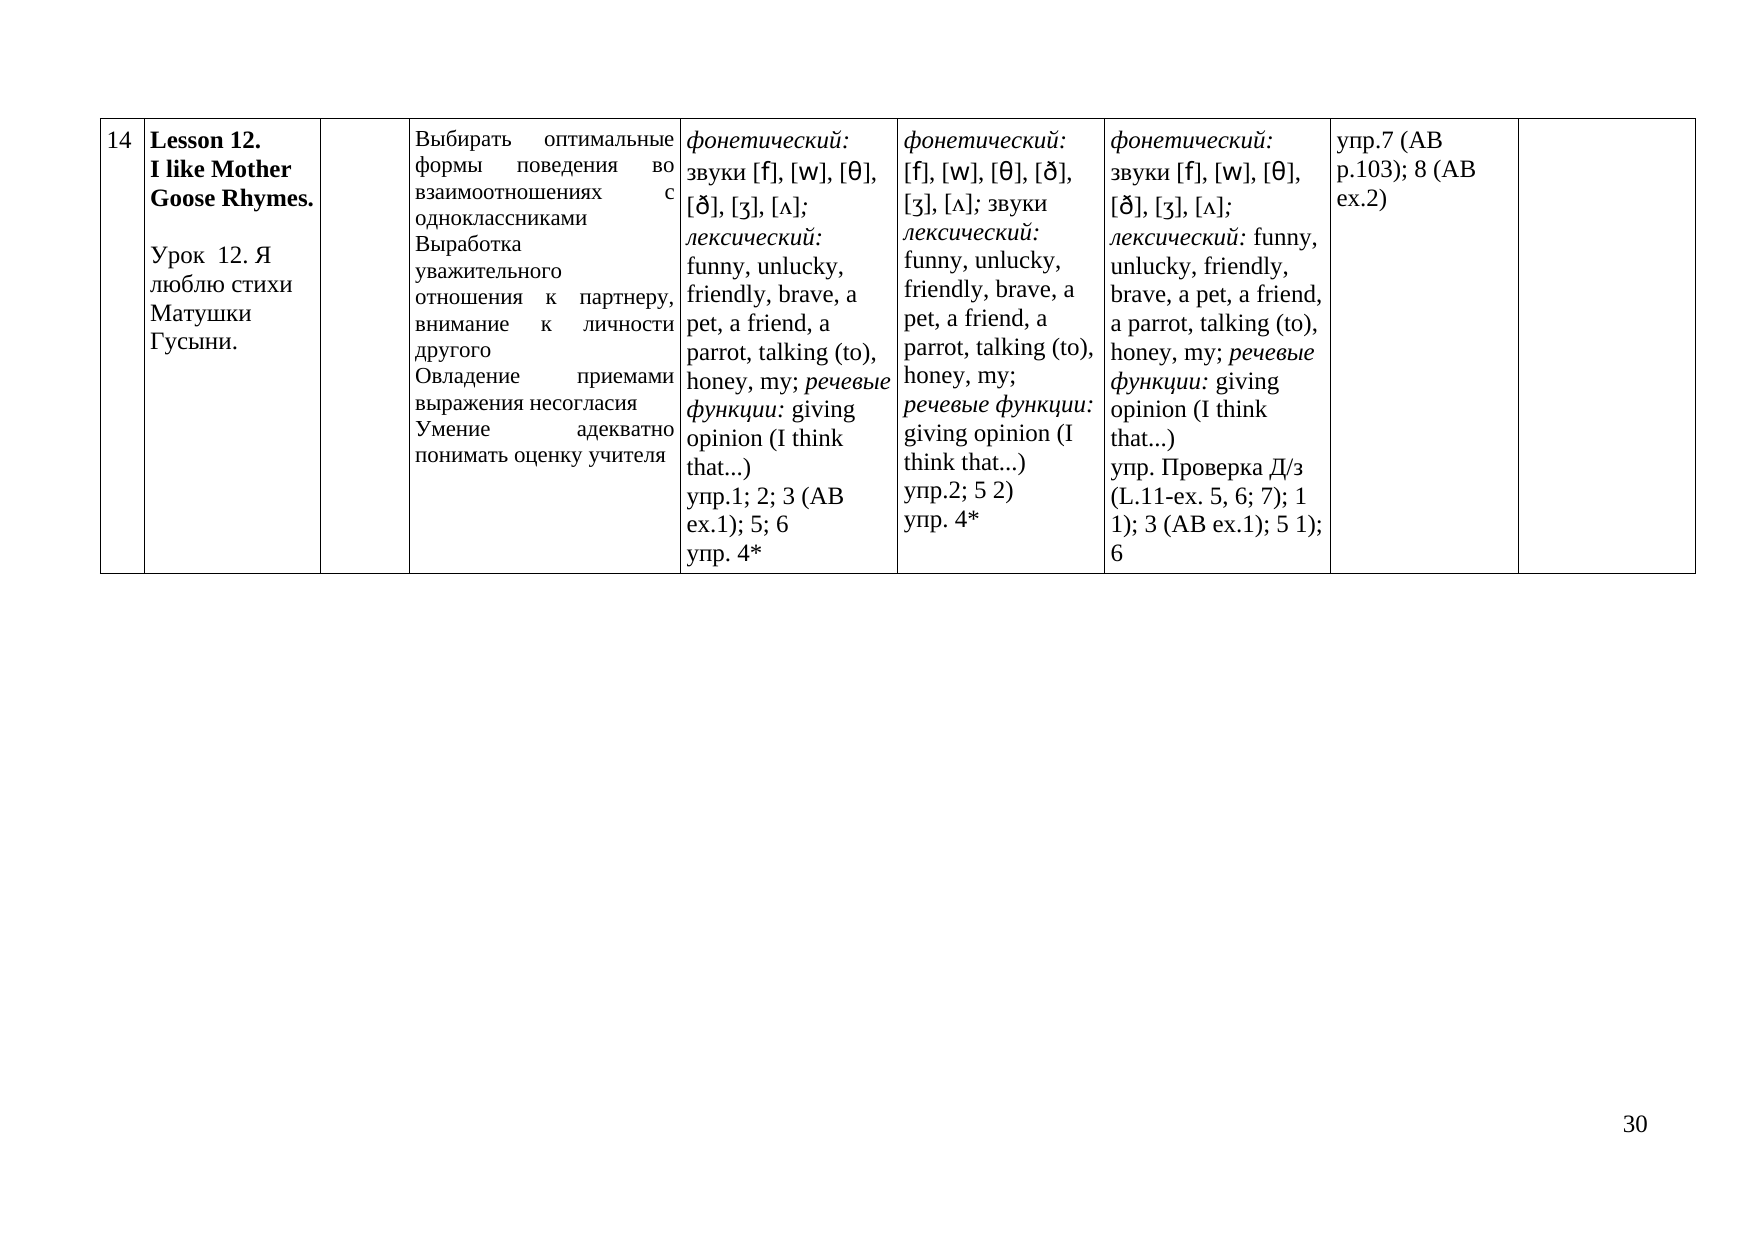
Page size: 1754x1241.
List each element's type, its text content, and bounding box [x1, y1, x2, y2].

table_cell 14 [101, 119, 144, 573]
table_cell [321, 119, 409, 573]
table_cell Выбирать оптимальные формы поведения во взаимоотношениях с одноклассниками Выработка уважительного отношения к партнеру, внимание к личности другого Овладение приемами выражения несогласия Умение адекватно понимать оценку учителя [410, 119, 680, 573]
table_cell [1519, 119, 1695, 573]
table_cell фонетический: звуки [f], [w], [θ], [ð], [ʒ], [ʌ]; лексический: funny, unlucky, friendly, brave, a pet, a friend, a parrot, talking (to), honey, my; речевые функции: giving opinion (I think that...) упр.1; 2; 3 (AB ex.1); 5; 6 упр. 4* [681, 119, 897, 573]
table_cell фонетический: [f], [w], [θ], [ð], [ʒ], [ʌ]; звуки лексический: funny, unlucky, friendly, brave, a pet, a friend, a parrot, talking (to), honey, my; речевые функции: giving opinion (I think that...) упр.2; 5 2) упр. 4* [898, 119, 1104, 573]
table_cell Lesson 12. I like Mother Goose Rhymes. Урок 12. Я люблю стихи Матушки Гусыни. [145, 119, 320, 573]
table_cell упр.7 (AB p.103); 8 (AB ex.2) [1331, 119, 1518, 573]
table_cell фонетический: звуки [f], [w], [θ], [ð], [ʒ], [ʌ]; лексический: funny, unlucky, friendly, brave, a pet, a friend, a parrot, talking (to), honey, my; речевые функции: giving opinion (I think that...) упр. Проверка Д/з (L.11-ex. 5, 6; 7); 1 1); 3 (AB ex.1); 5 1); 6 [1105, 119, 1330, 573]
